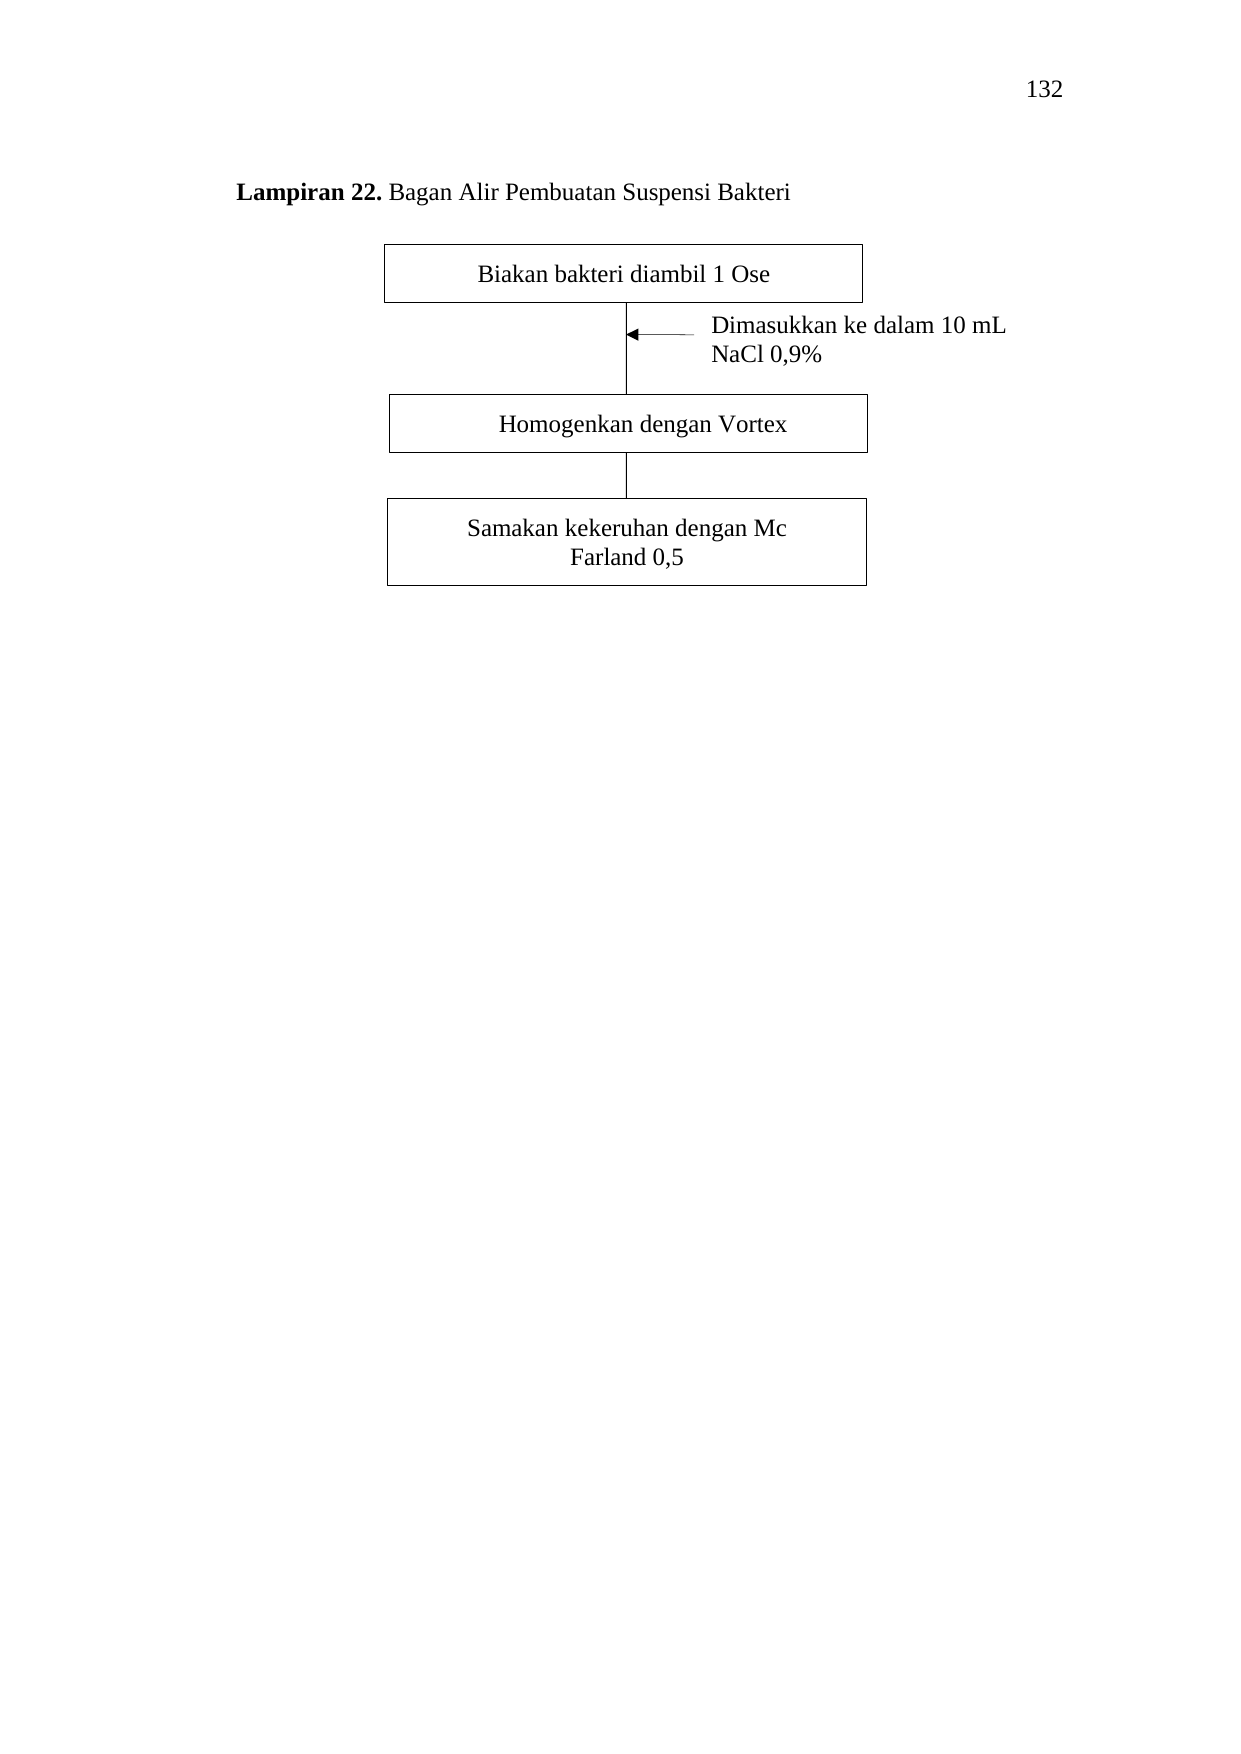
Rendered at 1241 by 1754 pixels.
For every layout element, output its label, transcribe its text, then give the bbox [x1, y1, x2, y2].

text Lampiran 22. Bagan Alir Pembuatan Suspensi Bakteri [236, 177, 1063, 206]
